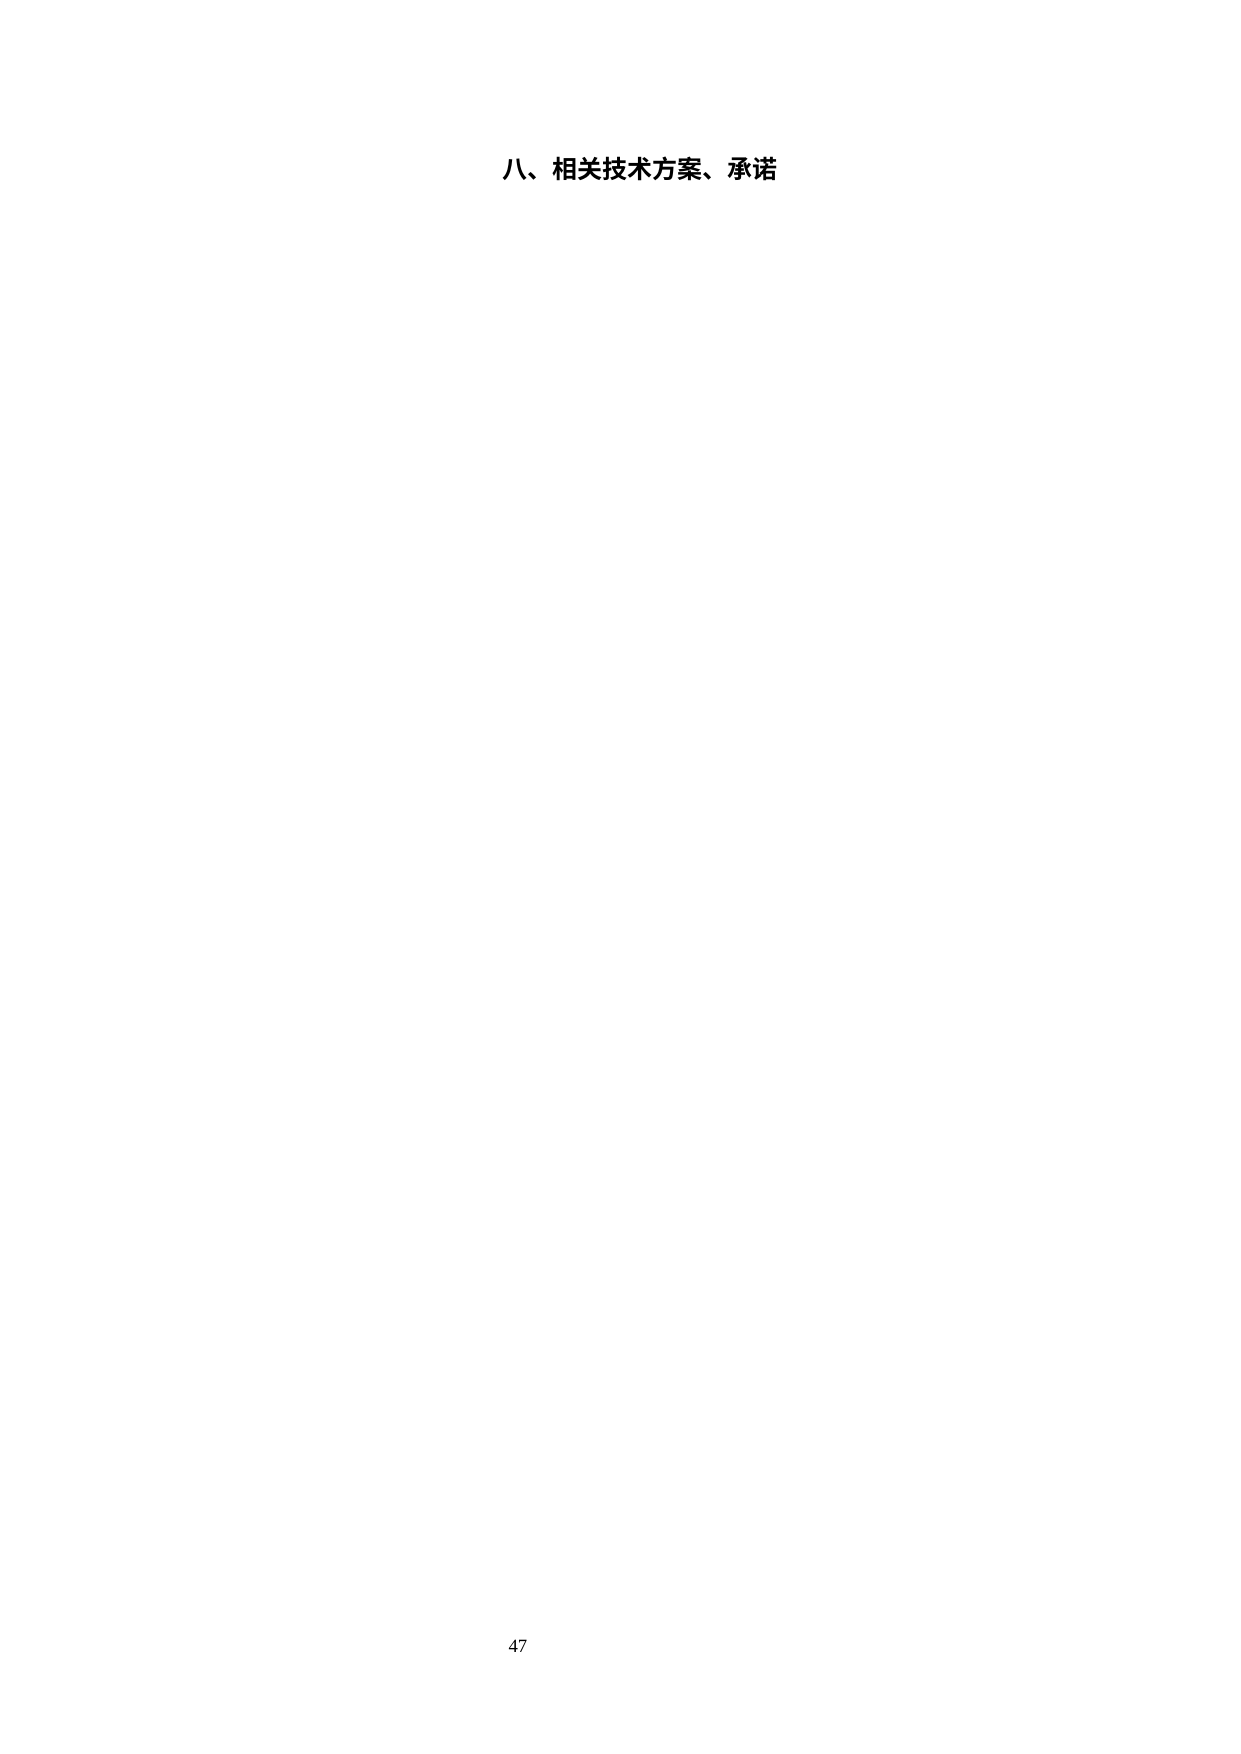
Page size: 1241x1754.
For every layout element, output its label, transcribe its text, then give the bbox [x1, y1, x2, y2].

text 八、相关技术方案、承诺 [201, 149, 1041, 185]
